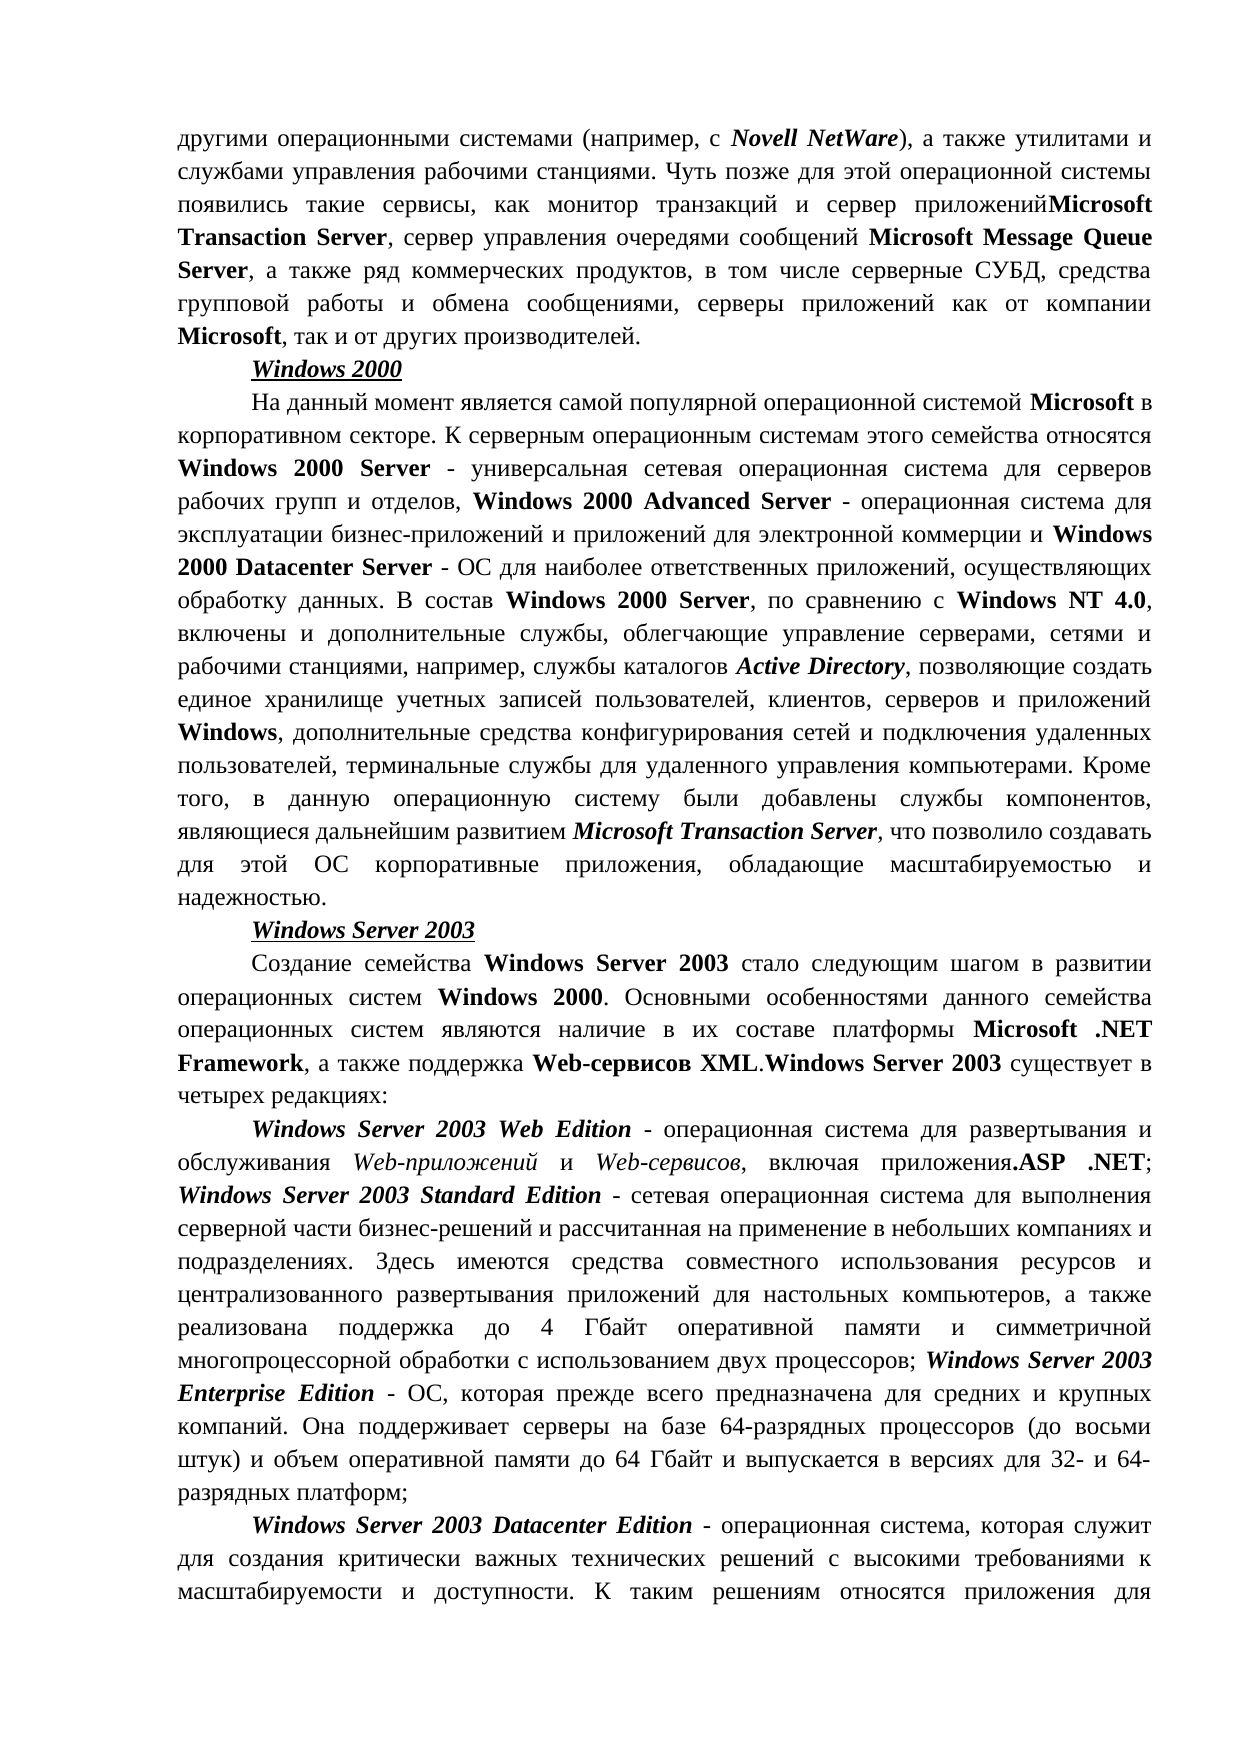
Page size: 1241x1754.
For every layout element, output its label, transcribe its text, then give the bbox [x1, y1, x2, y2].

text Windows Server 2003 Web Edition - операционная система для развертывания и обслуживания Web-приложений и Web-сервисов, включая приложения.ASP .NET; Windows Server 2003 Standard Edition - сетевая операционная система для выполнения серверной части бизнес-решений и рассчитанная на применение в небольших компаниях и подразделениях. Здесь имеются средства совместного использования ресурсов и централизованного развертывания приложений для настольных компьютеров, а также реализована поддержка до 4 Гбайт оперативной памяти и симметричной многопроцессорной обработки с использованием двух процессоров; Windows Server 2003 Enterprise Edition - ОС, которая прежде всего предназначена для средних и крупных компаний. Она поддерживает серверы на базе 64-разрядных процессоров (до восьми штук) и объем оперативной памяти до 64 Гбайт и выпускается в версиях для 32- и 64-разрядных платформ; [177, 1114, 1152, 1506]
text Windows Server 2003 [177, 916, 1152, 944]
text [177, 123, 1152, 350]
text Создание семейства Windows Server 2003 стало следующим шагом в развитии операционных систем Windows 2000. Основными особенностями данного семейства операционных систем являются наличие в их составе платформы Microsoft .NET Framework, а также поддержка Web-сервисов XML.Windows Server 2003 существует в четырех редакциях: [177, 948, 1152, 1109]
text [177, 1510, 1152, 1605]
text Windows 2000 [177, 354, 1152, 383]
text На данный момент является самой популярной операционной системой Microsoft в корпоративном секторе. К серверным операционным системам этого семейства относятся Windows 2000 Server - универсальная сетевая операционная система для серверов рабочих групп и отделов, Windows 2000 Advanced Server - операционная система для эксплуатации бизнес-приложений и приложений для электронной коммерции и Windows 2000 Datacenter Server - ОС для наиболее ответственных приложений, осуществляющих обработку данных. В состав Windows 2000 Server, по сравнению с Windows NT 4.0, включены и дополнительные службы, облегчающие управление серверами, сетями и рабочими станциями, например, службы каталогов Active Directory, позволяющие создать единое хранилище учетных записей пользователей, клиентов, серверов и приложений Windows, дополнительные средства конфигурирования сетей и подключения удаленных пользователей, терминальные службы для удаленного управления компьютерами. Кроме того, в данную операционную систему были добавлены службы компонентов, являющиеся дальнейшим развитием Microsoft Transaction Server, что позволило создавать для этой ОС корпоративные приложения, обладающие масштабируемостью и надежностью. [177, 387, 1152, 911]
